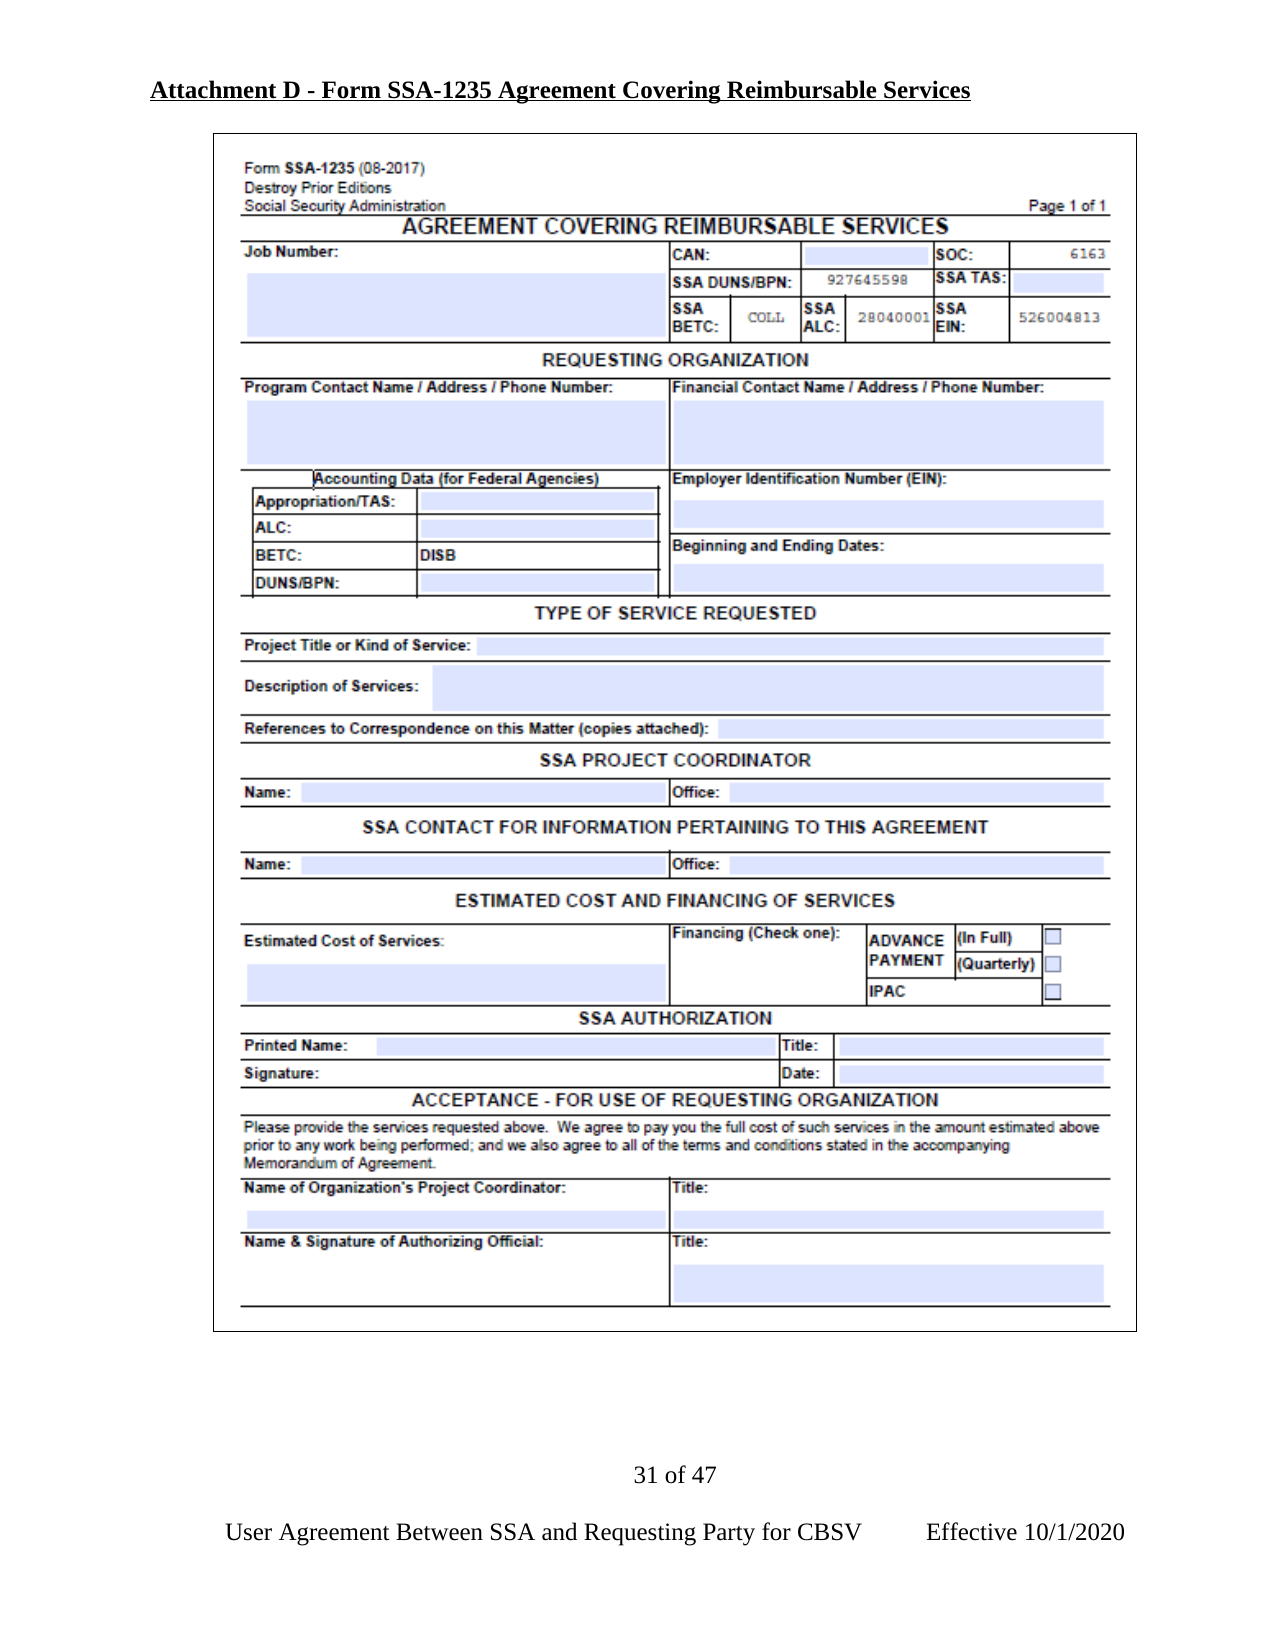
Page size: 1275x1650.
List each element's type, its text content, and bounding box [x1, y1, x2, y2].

picture [214, 134, 1136, 1331]
subtitle Attachment D - Form SSA-1235 Agreement Covering Reimbursable Services [150, 75, 1200, 104]
